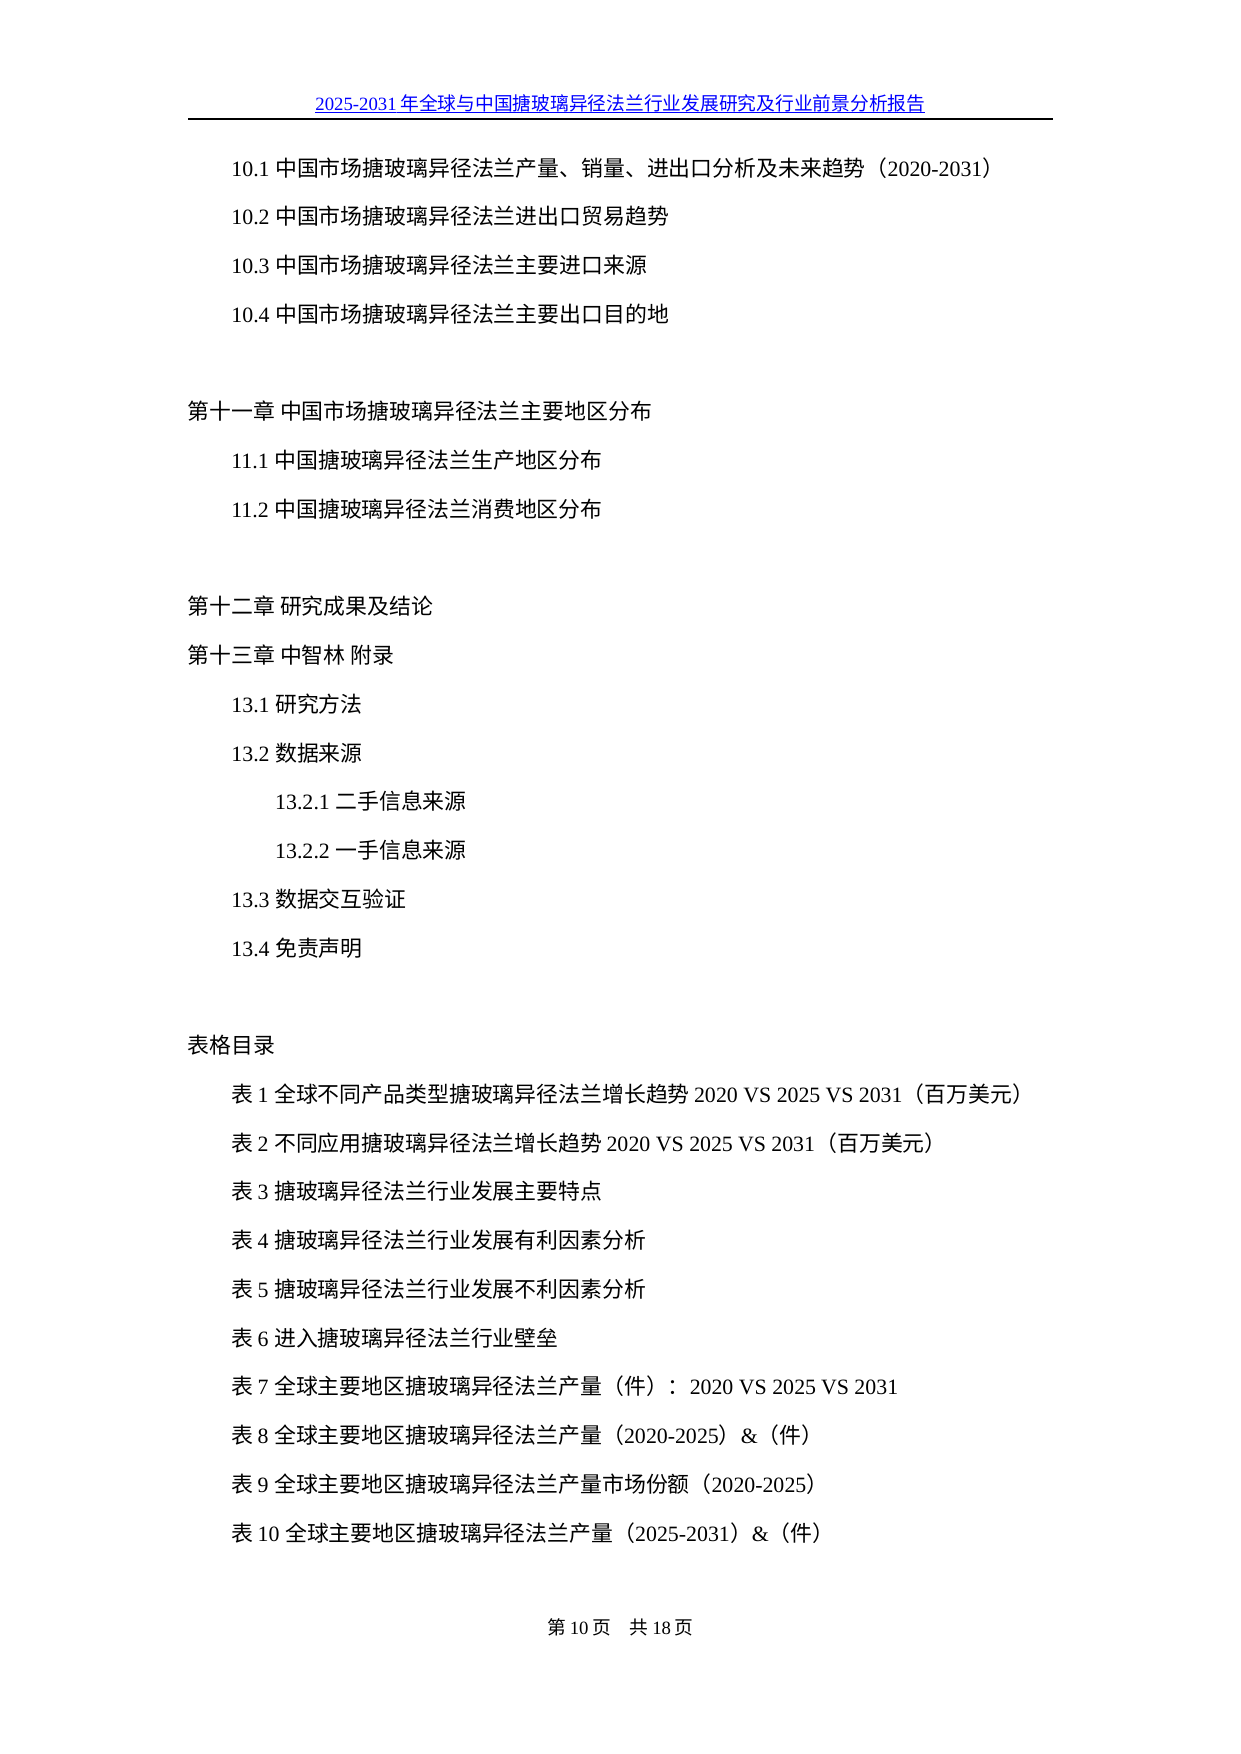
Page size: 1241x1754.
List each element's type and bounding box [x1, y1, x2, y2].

text [187, 150, 1053, 1548]
